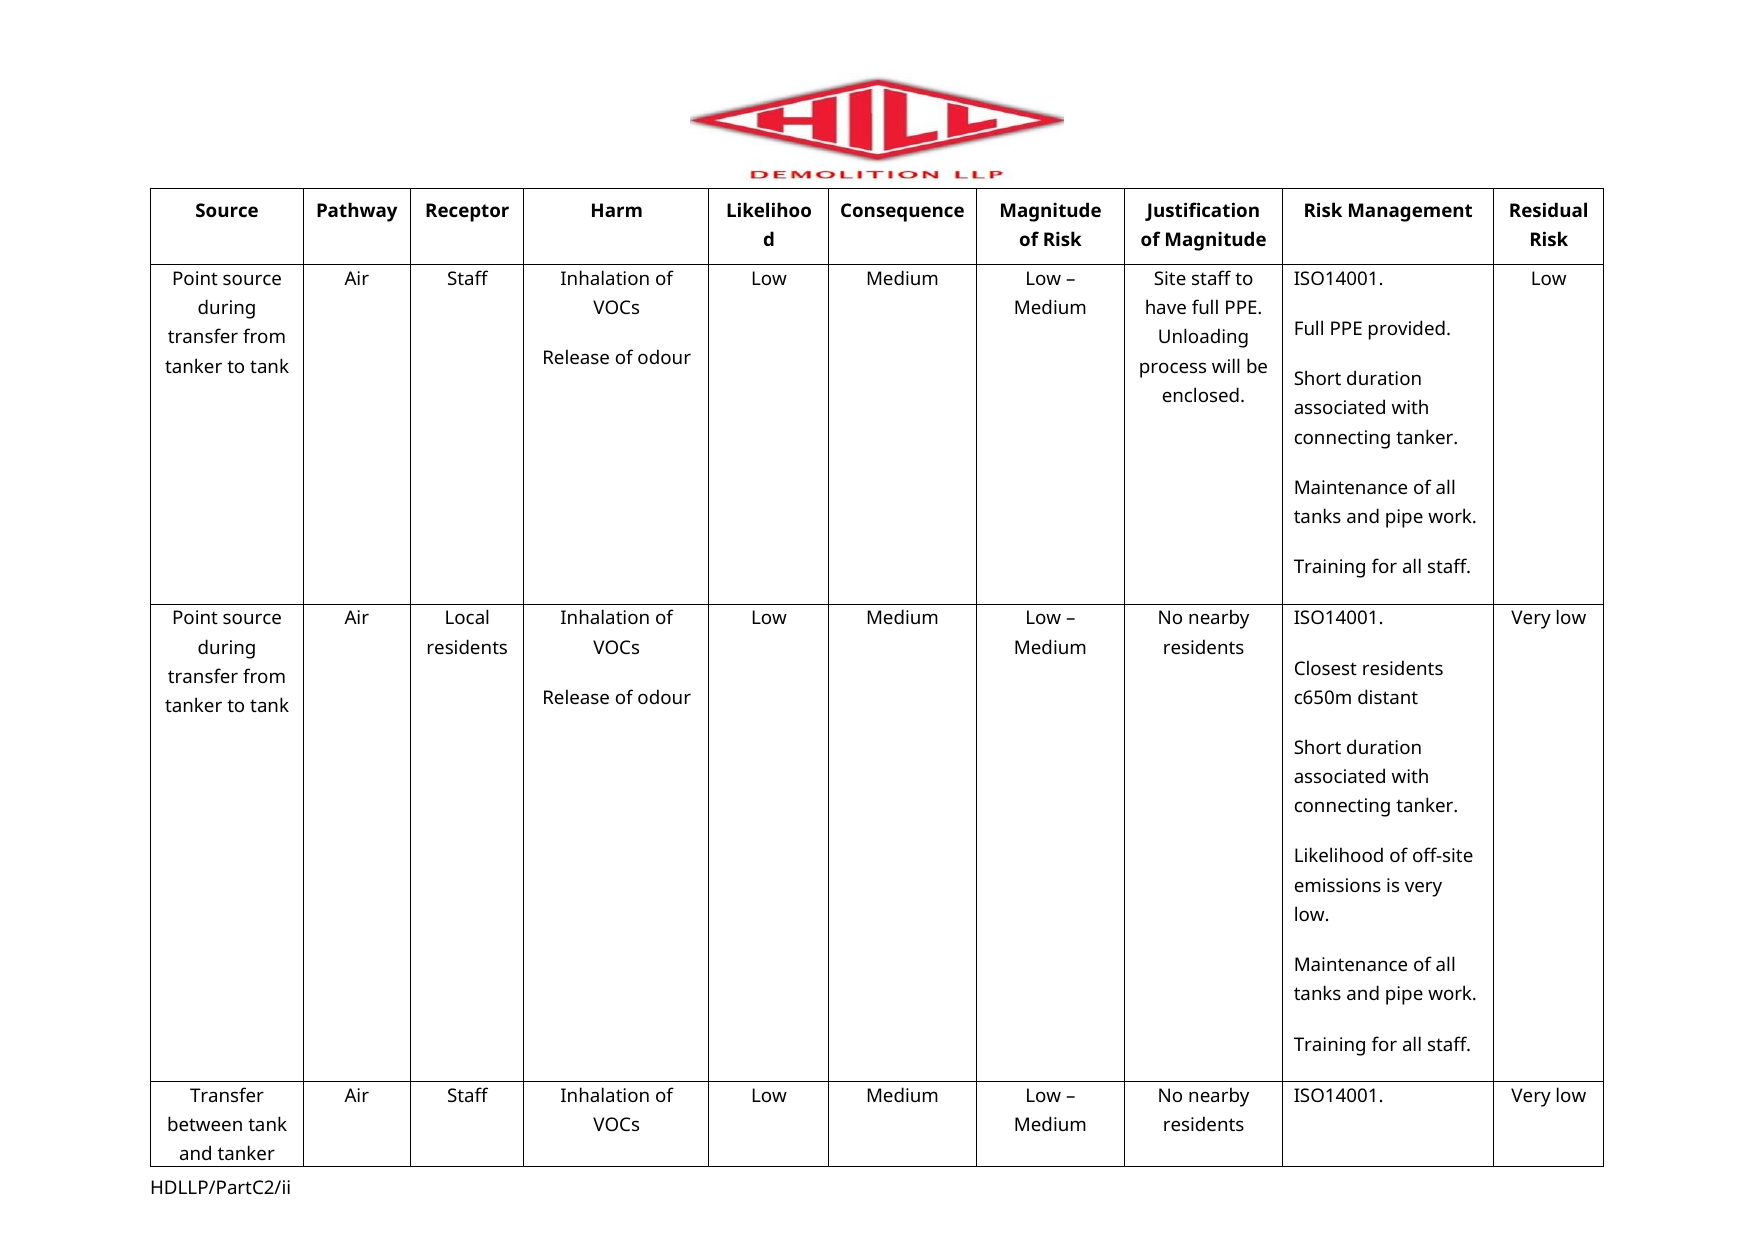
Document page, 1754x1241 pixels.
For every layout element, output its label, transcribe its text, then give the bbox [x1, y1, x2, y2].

table_cell No nearby residents [1125, 605, 1282, 1081]
table_cell Point source during transfer from tanker to tank [151, 605, 303, 1081]
table_cell Air [304, 605, 410, 1081]
table_cell ISO14001. Short duration associated with connecting tanker. Likelihood of off-site emissions is very low. [1283, 1082, 1493, 1166]
table_cell Low [709, 605, 828, 1081]
table_header Source [151, 189, 303, 264]
table_cell Inhalation of VOCs Release of odour [524, 1082, 708, 1166]
table_cell Air [304, 1082, 410, 1166]
table_cell Very low [1494, 1082, 1603, 1166]
table_cell ISO14001. Full PPE provided. Short duration associated with connecting tanker. Maintenance of all tanks and pipe work. Training for all staff. [1283, 265, 1493, 604]
table_cell Very low [1494, 605, 1603, 1081]
table_cell Low – Medium [977, 605, 1124, 1081]
table_cell Inhalation of VOCs Release of odour [524, 605, 708, 1081]
table_cell Low – Medium [977, 1082, 1124, 1166]
table_cell Low – Medium [977, 265, 1124, 604]
table_cell Low [1494, 265, 1603, 604]
table_header Justification of Magnitude [1125, 189, 1282, 264]
table_cell Site staff to have full PPE. Unloading process will be enclosed. [1125, 265, 1282, 604]
table_header Pathway [304, 189, 410, 264]
table_cell Staff [411, 265, 523, 604]
picture [690, 73, 1064, 188]
table_cell Low [709, 1082, 828, 1166]
table_header Consequence [829, 189, 976, 264]
table_cell Transfer between tank and tanker [151, 1082, 303, 1166]
table_cell Inhalation of VOCs Release of odour [524, 265, 708, 604]
table_cell ISO14001. Closest residents c650m distant Short duration associated with connecting tanker. Likelihood of off-site emissions is very low. Maintenance of all tanks and pipe work. Training for all staff. [1283, 605, 1493, 1081]
table_cell Low [709, 265, 828, 604]
table_cell No nearby residents [1125, 1082, 1282, 1166]
table_header Likelihood [709, 189, 828, 264]
table_cell Staff [411, 1082, 523, 1166]
table_cell Local residents [411, 605, 523, 1081]
table_header Receptor [411, 189, 523, 264]
table_cell Medium [829, 605, 976, 1081]
table_header Residual Risk [1494, 189, 1603, 264]
table_cell Medium [829, 1082, 976, 1166]
table_header Magnitude of Risk [977, 189, 1124, 264]
table_cell Medium [829, 265, 976, 604]
table_header Harm [524, 189, 708, 264]
table_header Risk Management [1283, 189, 1493, 264]
table_cell Air [304, 265, 410, 604]
table_cell Point source during transfer from tanker to tank [151, 265, 303, 604]
